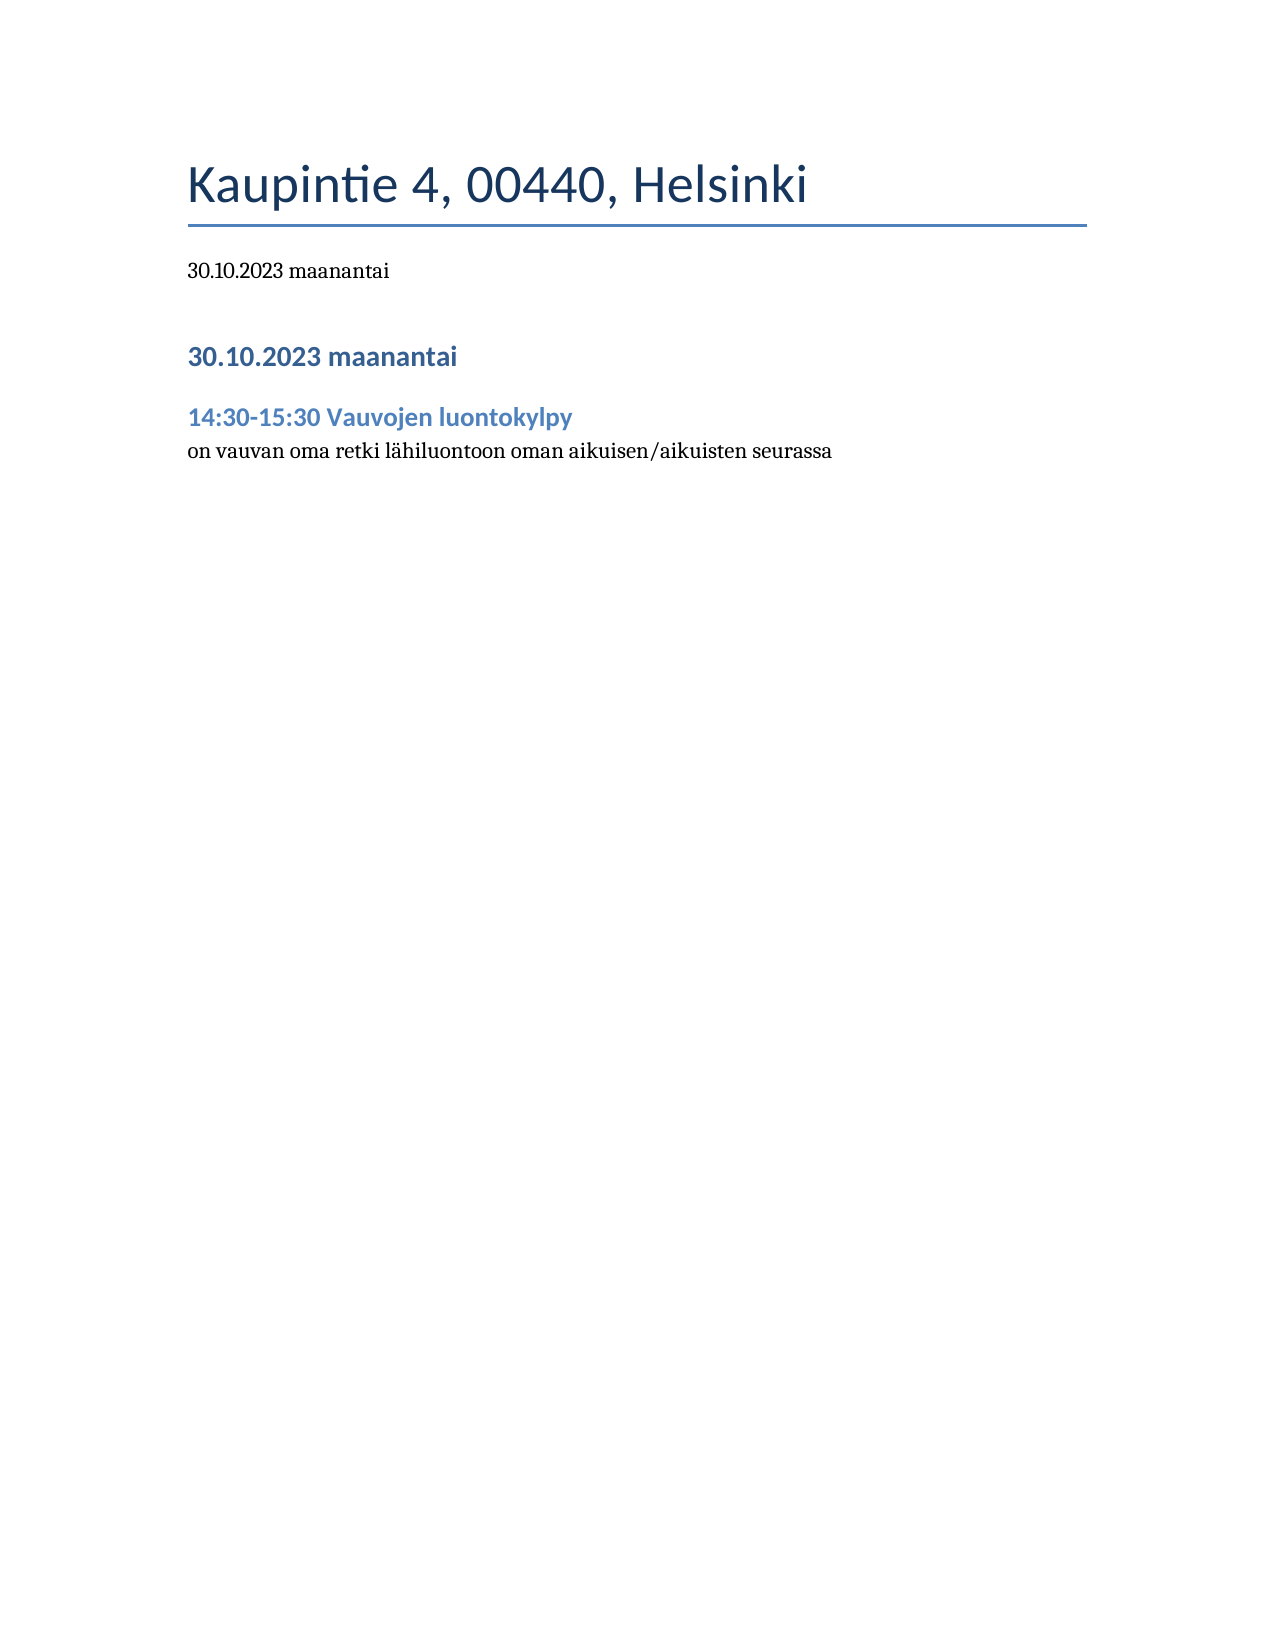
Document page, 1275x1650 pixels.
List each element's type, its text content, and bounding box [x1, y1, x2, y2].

title Kaupintie 4, 00440, Helsinki [187, 150, 1087, 227]
subtitle 30.10.2023 maanantai [187, 338, 1087, 374]
subtitle 14:30-15:30 Vauvojen luontokylpy [187, 400, 1087, 433]
text on vauvan oma retki lähiluontoon oman aikuisen/aikuisten seurassa [187, 438, 1087, 464]
text 30.10.2023 maanantai [187, 258, 1087, 284]
